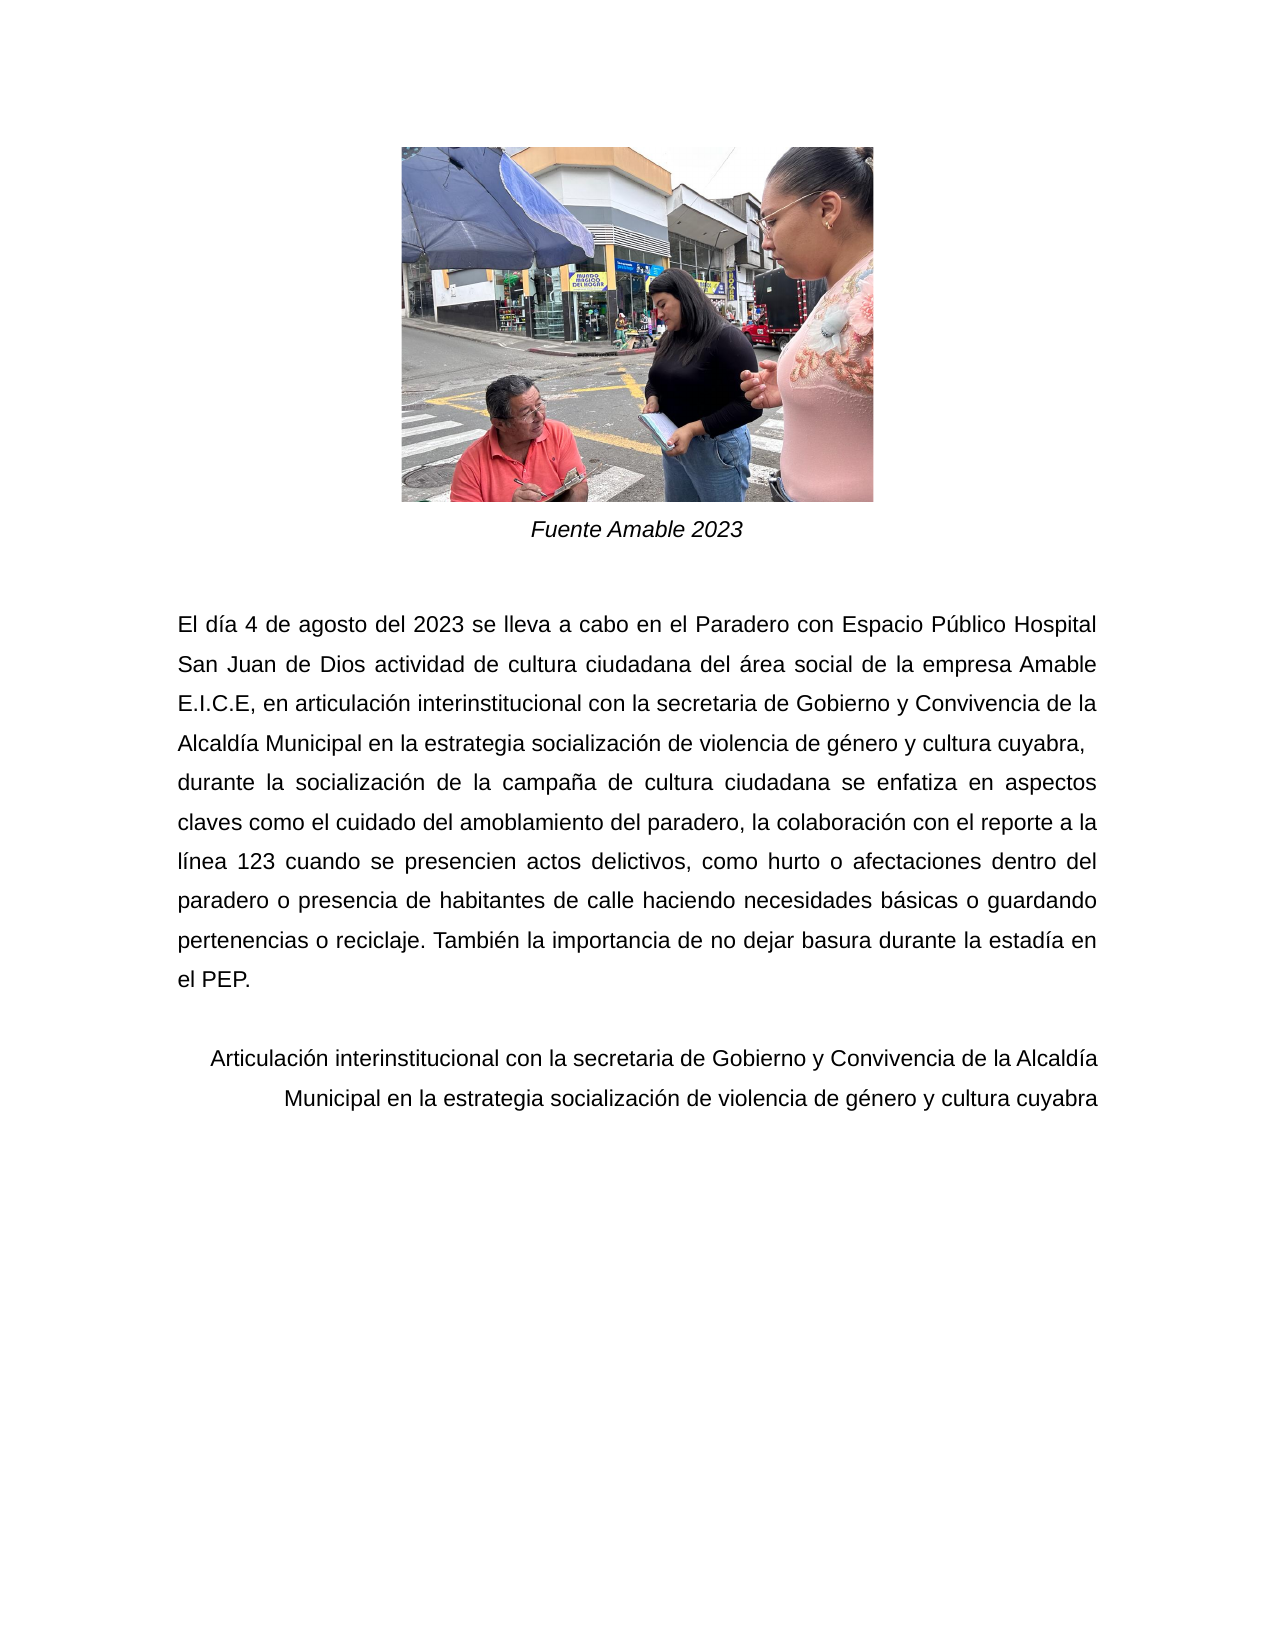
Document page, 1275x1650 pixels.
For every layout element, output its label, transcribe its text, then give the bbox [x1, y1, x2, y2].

picture [401, 147, 874, 502]
text Articulación interinstitucional con la secretaria de Gobierno y Convivencia de la Alcaldía Municipal en la estrategia socialización de violencia de género y cultura cuyabra [177, 1045, 1098, 1111]
text Fuente Amable 2023 [177, 516, 1098, 542]
text El día 4 de agosto del 2023 se lleva a cabo en el Paradero con Espacio Público Hospital San Juan de Dios actividad de cultura ciudadana del área social de la empresa Amable E.I.C.E, en articulación interinstitucional con la secretaria de Gobierno y Convivencia de la Alcaldía Municipal en la estrategia socialización de violencia de género y cultura cuyabra, [177, 611, 1098, 756]
text durante la socialización de la campaña de cultura ciudadana se enfatiza en aspectos claves como el cuidado del amoblamiento del paradero, la colaboración con el reporte a la línea 123 cuando se presencien actos delictivos, como hurto o afectaciones dentro del paradero o presencia de habitantes de calle haciendo necesidades básicas o guardando pertenencias o reciclaje. También la importancia de no dejar basura durante la estadía en el PEP. [177, 769, 1098, 993]
